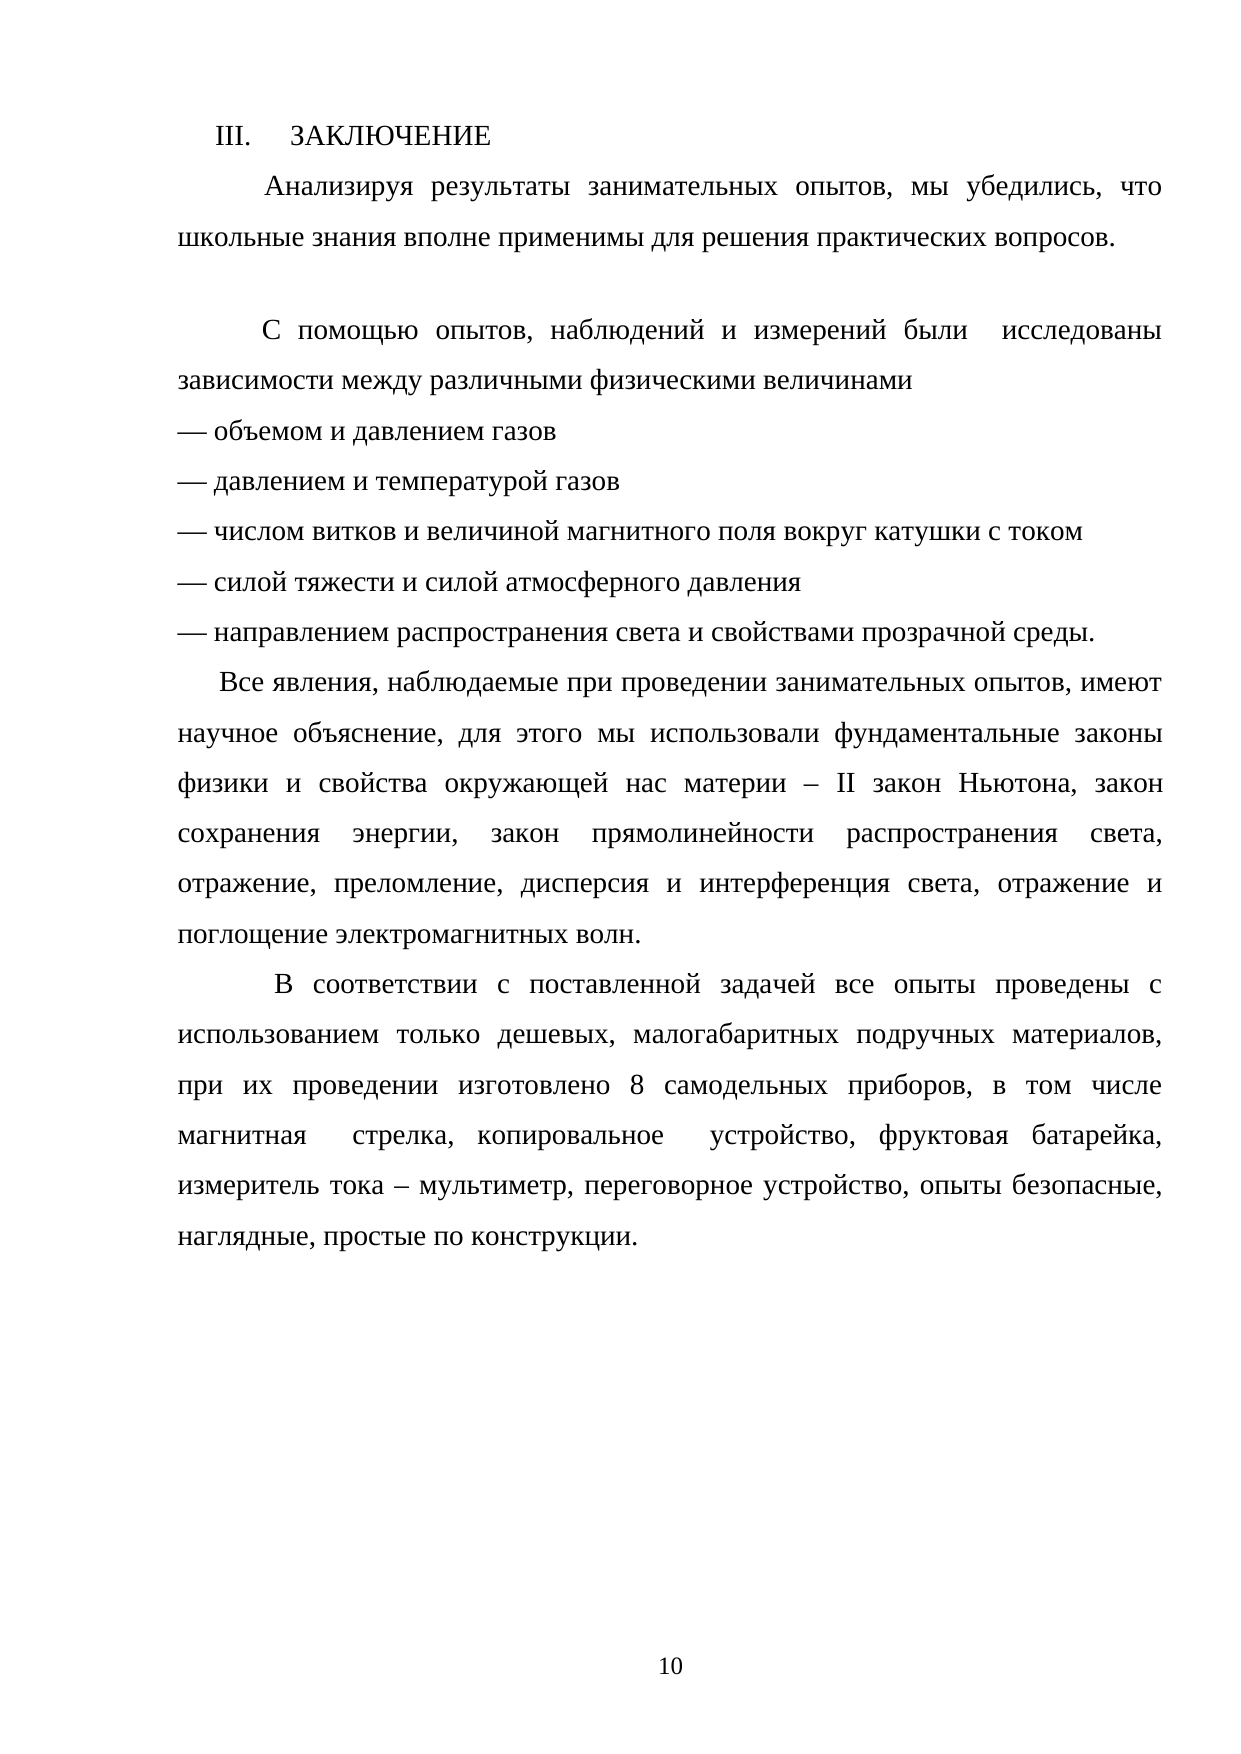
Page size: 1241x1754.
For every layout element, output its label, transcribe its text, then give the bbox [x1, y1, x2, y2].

text С помощью опытов, наблюдений и измерений были исследованы зависимости между различными физическими величинами [177, 312, 1163, 396]
text — силой тяжести и силой атмосферного давления [177, 564, 1163, 597]
text — направлением распространения света и свойствами прозрачной среды. [177, 614, 1163, 648]
text В соответствии с поставленной задачей все опыты проведены с использованием только дешевых, малогабаритных подручных материалов, при их проведении изготовлено 8 самодельных приборов, в том числе магнитная стрелка, копировальное устройство, фруктовая батарейка, измеритель тока – мультиметр, переговорное устройство, опыты безопасные, наглядные, простые по конструкции. [177, 966, 1163, 1251]
text Все явления, наблюдаемые при проведении занимательных опытов, имеют научное объяснение, для этого мы использовали фундаментальные законы физики и свойства окружающей нас материи – II закон Ньютона, закон сохранения энергии, закон прямолинейности распространения света, отражение, преломление, дисперсия и интерференция света, отражение и поглощение электромагнитных волн. [177, 664, 1163, 949]
text Анализируя результаты занимательных опытов, мы убедились, что школьные знания вполне применимы для решения практических вопросов. [177, 168, 1163, 252]
text — объемом и давлением газов [177, 413, 1163, 446]
list ЗАКЛЮЧЕНИЕ [215, 118, 1163, 152]
text — числом витков и величиной магнитного поля вокруг катушки с током [177, 513, 1163, 547]
text — давлением и температурой газов [177, 463, 1163, 497]
